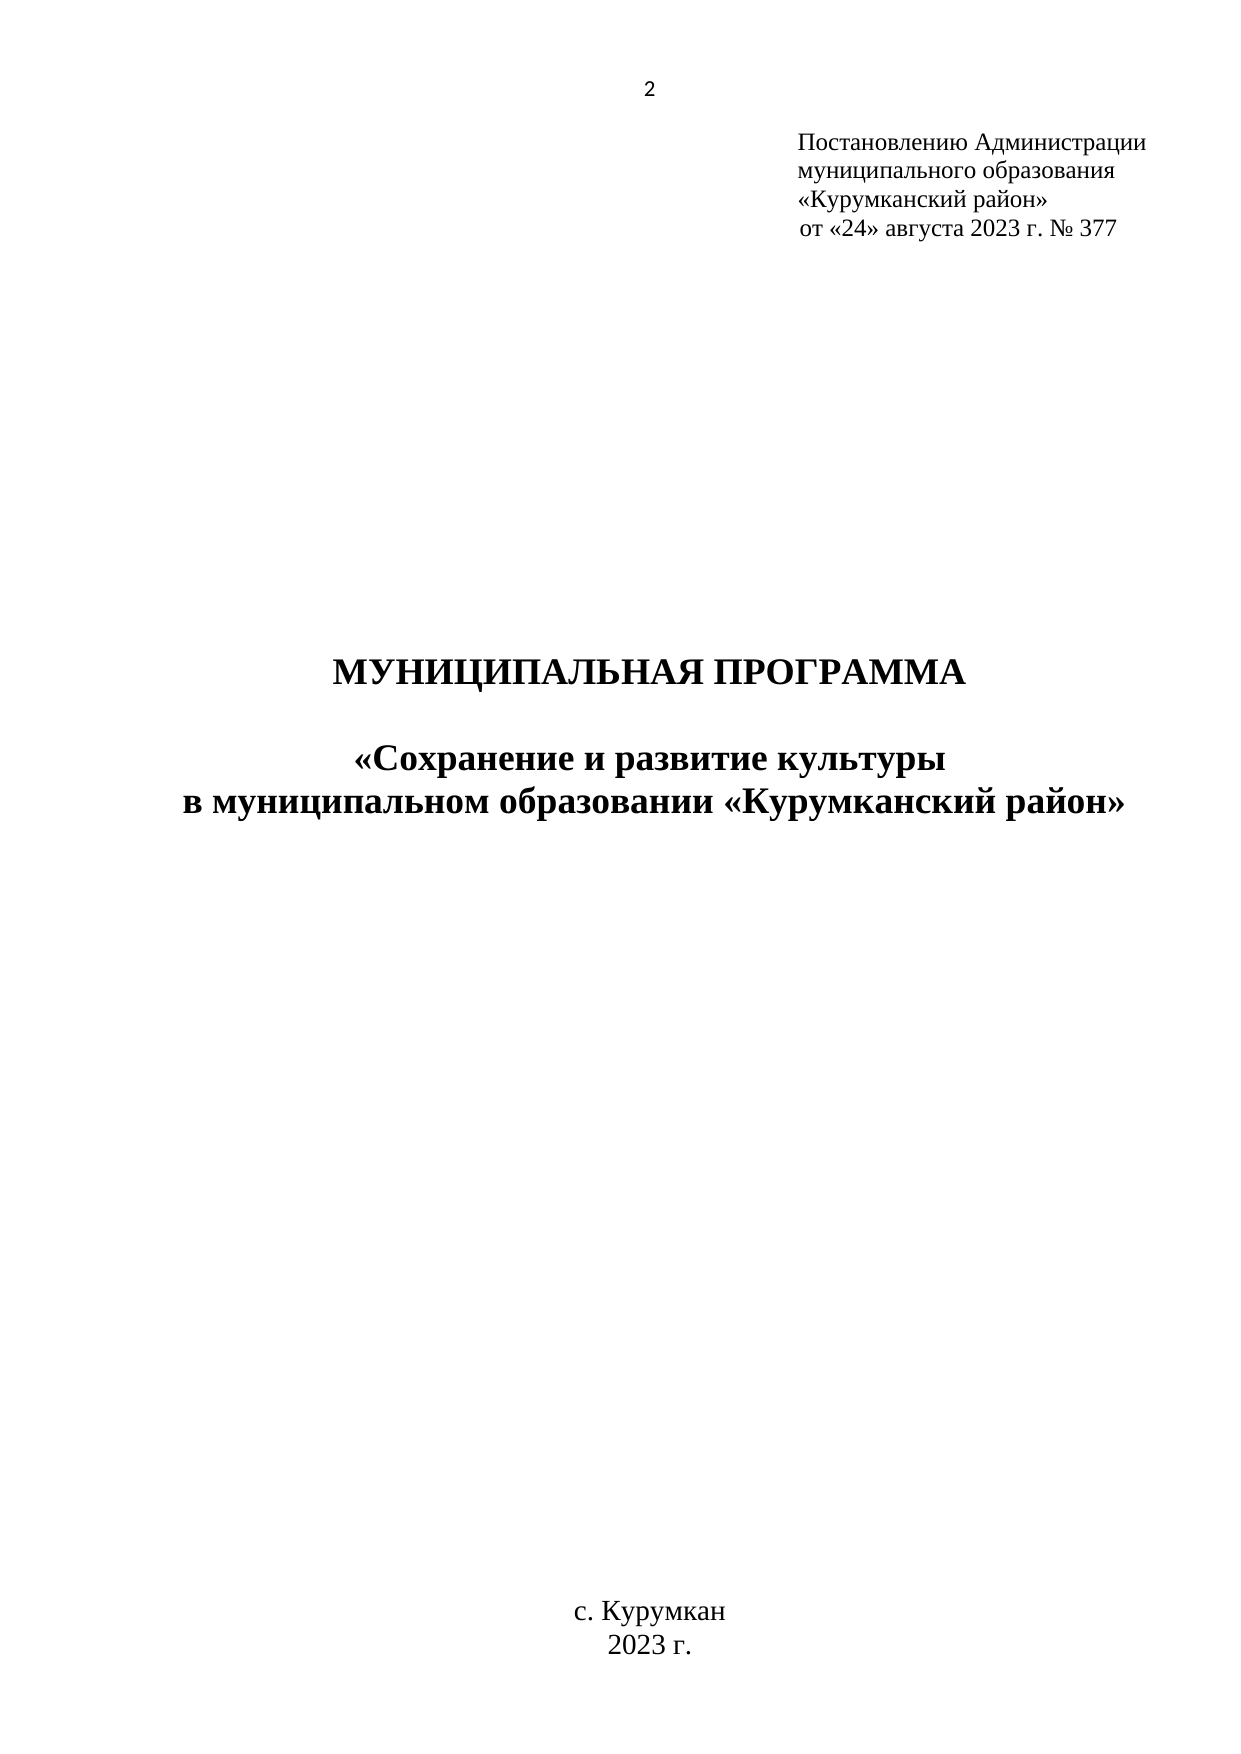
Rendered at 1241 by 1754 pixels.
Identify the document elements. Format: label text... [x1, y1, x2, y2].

text «Сохранение и развитие культуры [118, 736, 1181, 779]
text от «24» августа 2023 г. № 377 [118, 213, 1181, 242]
text в муниципальном образовании «Курумканский район» [118, 779, 1181, 822]
text Постановлению Администрации муниципального образования «Курумканский район» [797, 127, 1181, 213]
text МУНИЦИПАЛЬНАЯ ПРОГРАММА [118, 649, 1181, 692]
text с. Курумкан [118, 1593, 1181, 1627]
text 2023 г. [118, 1627, 1181, 1660]
